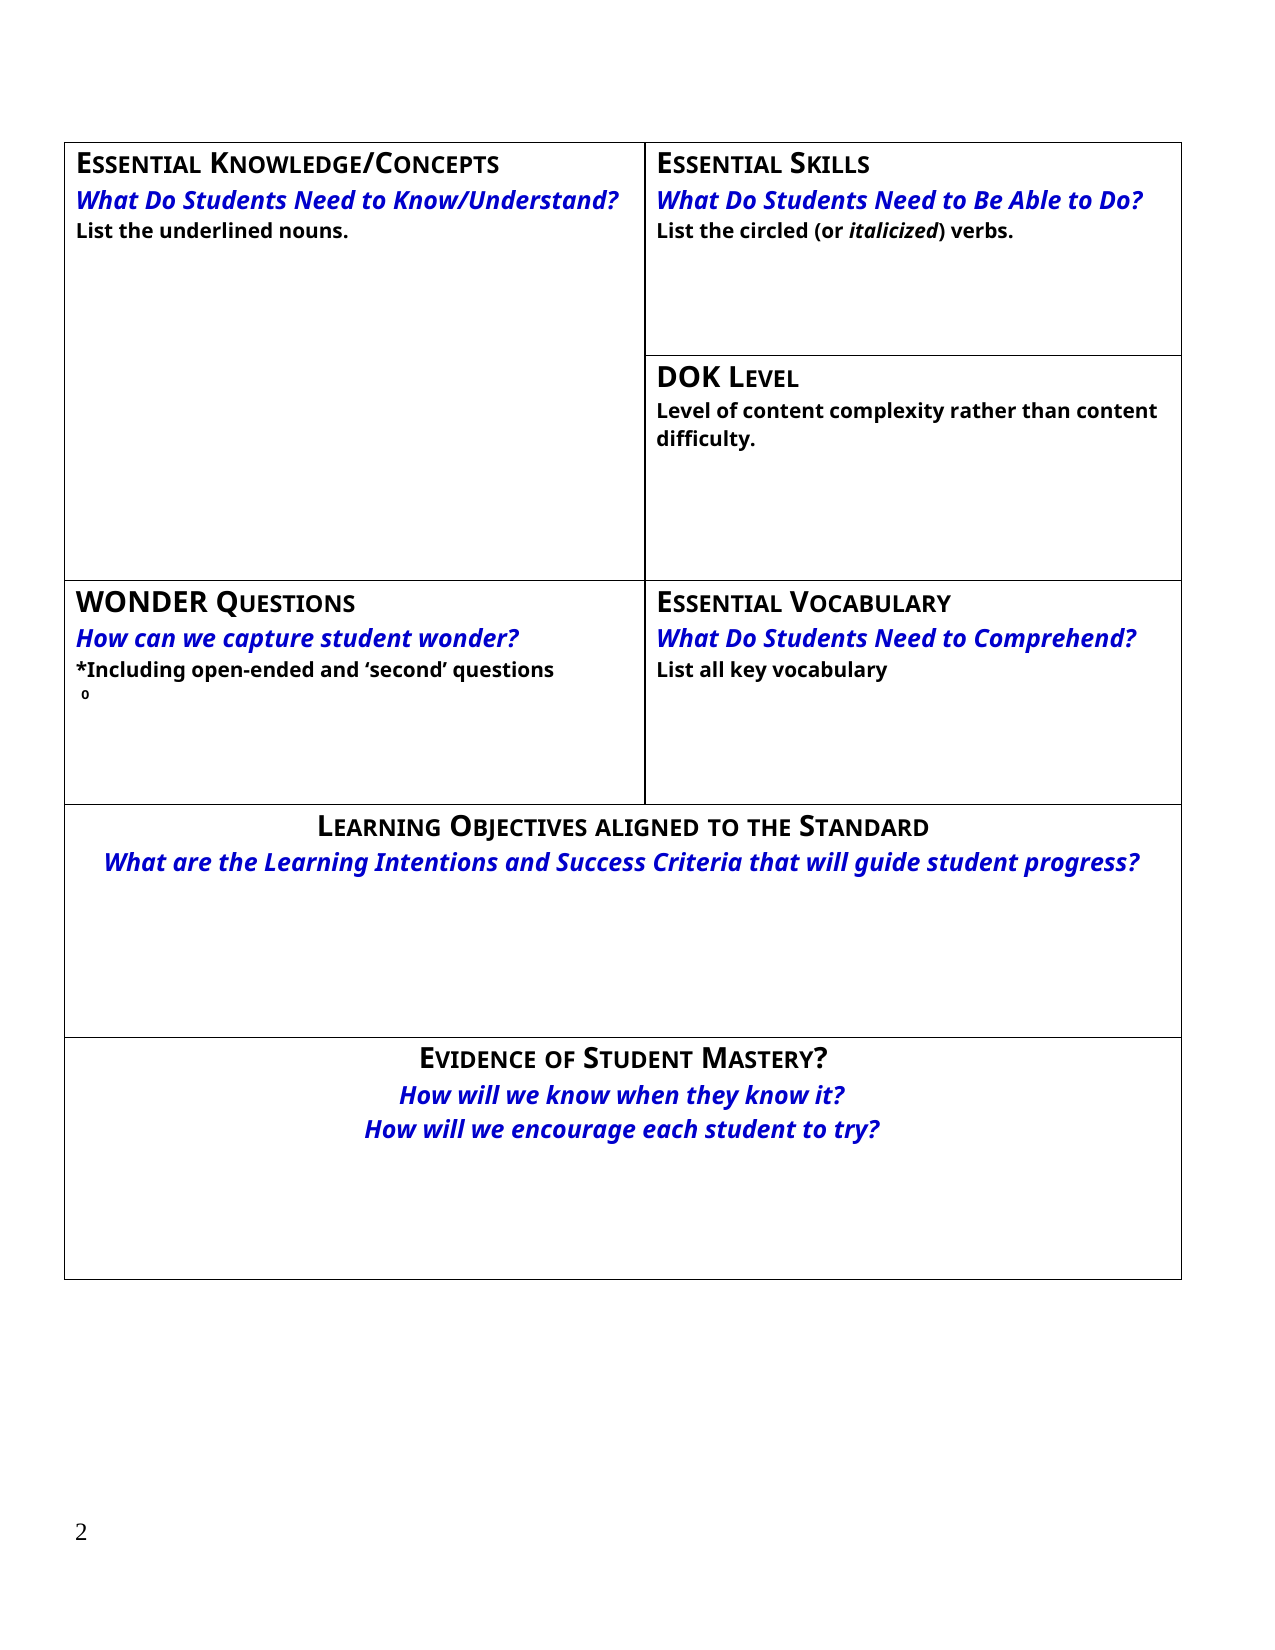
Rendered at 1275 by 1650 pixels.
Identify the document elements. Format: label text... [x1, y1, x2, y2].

table_header Essential Knowledge/Concepts What Do Students Need to Know/Understand? List the underlined nouns. [65, 143, 644, 580]
table_cell Evidence of Student Mastery? How will we know when they know it? How will we encourage each student to try? [65, 1038, 1181, 1278]
table_cell Essential Vocabulary What Do Students Need to Comprehend? List all key vocabulary [646, 581, 1181, 804]
table_cell Learning Objectives aligned to the Standard What are the Learning Intentions and Success Criteria that will guide student progress? [65, 805, 1181, 1037]
table_cell DOK Level Level of content complexity rather than content difficulty. [646, 356, 1181, 580]
table_cell WONDER Questions How can we capture student wonder? *Including open-ended and ‘second’ questions [65, 581, 644, 804]
table_header Essential Skills What Do Students Need to Be Able to Do? List the circled (or italicized) verbs. [646, 143, 1181, 355]
